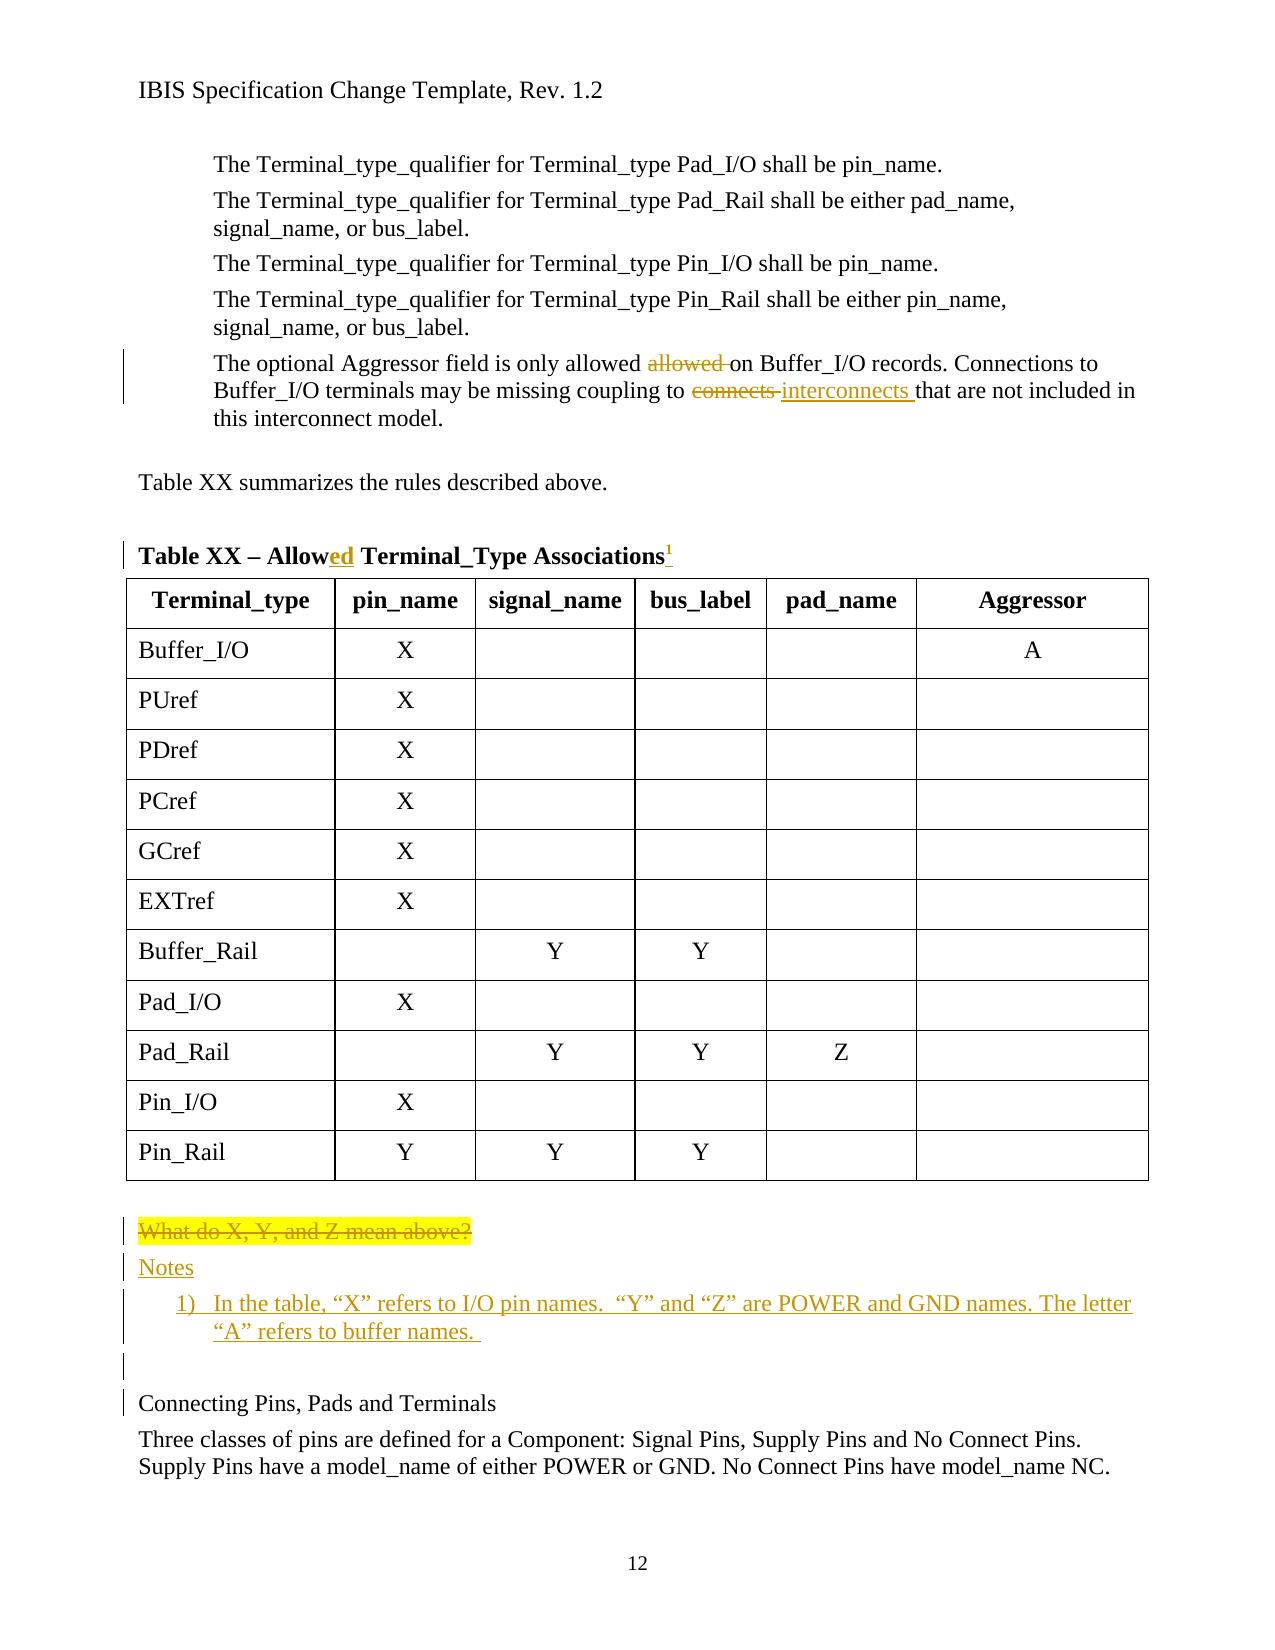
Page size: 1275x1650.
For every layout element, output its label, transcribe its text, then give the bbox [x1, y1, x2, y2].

table_cell X [336, 629, 475, 678]
text The Terminal_type_qualifier for Terminal_type Pin_Rail shall be either pin_name, signal_name, or bus_label. [213, 285, 1137, 341]
table_cell [767, 730, 916, 779]
table_cell [476, 780, 634, 829]
table_cell [476, 730, 634, 779]
table_cell [476, 981, 634, 1030]
table_cell Pin_Rail [127, 1131, 334, 1180]
table_cell Y [636, 1031, 766, 1080]
table_cell [636, 780, 766, 829]
text Table XX – Allow Terminal_Type Associations [138, 541, 1137, 569]
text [138, 1424, 1137, 1480]
table_header Aggressor [917, 579, 1148, 628]
table_cell X [336, 730, 475, 779]
table_cell Y [636, 930, 766, 979]
table_header signal_name [476, 579, 634, 628]
table_header pin_name [336, 579, 475, 628]
table_cell [476, 629, 634, 678]
table_cell [917, 679, 1148, 728]
text The Terminal_type_qualifier for Terminal_type Pad_I/O shall be pin_name. [213, 150, 1137, 178]
table_cell Z [767, 1031, 916, 1080]
table_cell EXTref [127, 880, 334, 929]
table_cell PDref [127, 730, 334, 779]
table_cell X [336, 780, 475, 829]
table_cell A [917, 629, 1148, 678]
table_cell Y [336, 1131, 475, 1180]
table_cell Pin_I/O [127, 1081, 334, 1130]
table_cell [917, 1081, 1148, 1130]
table_cell Y [476, 1031, 634, 1080]
text Connecting Pins, Pads and Terminals [138, 1389, 1137, 1416]
table_cell [636, 629, 766, 678]
table_cell X [336, 981, 475, 1030]
table_cell [767, 1131, 916, 1180]
table_cell PCref [127, 780, 334, 829]
table_cell X [336, 880, 475, 929]
table_cell [767, 880, 916, 929]
table_cell [636, 880, 766, 929]
table_cell [636, 830, 766, 879]
table_cell Buffer_I/O [127, 629, 334, 678]
table_cell [917, 780, 1148, 829]
table_cell Pad_Rail [127, 1031, 334, 1080]
table_cell [636, 679, 766, 728]
table_cell X [336, 679, 475, 728]
table_cell [636, 730, 766, 779]
text Table XX summarizes the rules described above. [138, 468, 1137, 495]
table_cell [636, 981, 766, 1030]
table_cell [476, 830, 634, 879]
table_cell [917, 1031, 1148, 1080]
table_cell [767, 1081, 916, 1130]
table_cell [917, 981, 1148, 1030]
text The Terminal_type_qualifier for Terminal_type Pad_Rail shall be either pad_name, signal_name, or bus_label. [213, 186, 1137, 241]
table_cell Y [636, 1131, 766, 1180]
table_cell Y [476, 1131, 634, 1180]
text The optional Aggressor field is only allowed on Buffer_I/O records. Connections to Buffer_I/O terminals may be missing coupling to that are not included in this interconnect model. [213, 349, 1137, 432]
table_header pad_name [767, 579, 916, 628]
table_cell [767, 629, 916, 678]
table_header bus_label [636, 579, 766, 628]
table_cell X [336, 1081, 475, 1130]
table_cell GCref [127, 830, 334, 879]
table_cell [476, 1081, 634, 1130]
table_cell [917, 830, 1148, 879]
table_cell [336, 930, 475, 979]
table_cell Buffer_Rail [127, 930, 334, 979]
table_cell [767, 981, 916, 1030]
table_cell [767, 830, 916, 879]
text The Terminal_type_qualifier for Terminal_type Pin_I/O shall be pin_name. [213, 249, 1137, 277]
table_cell [917, 1131, 1148, 1180]
table_cell [767, 930, 916, 979]
table_cell [476, 880, 634, 929]
table_cell [767, 780, 916, 829]
table_cell [476, 679, 634, 728]
table_cell [917, 730, 1148, 779]
table_cell [636, 1081, 766, 1130]
table_cell PUref [127, 679, 334, 728]
table_cell X [336, 830, 475, 879]
table_cell [336, 1031, 475, 1080]
table_cell [917, 930, 1148, 979]
table_header Terminal_type [127, 579, 334, 628]
table_cell Y [476, 930, 634, 979]
table_cell [767, 679, 916, 728]
table_cell [917, 880, 1148, 929]
table_cell Pad_I/O [127, 981, 334, 1030]
